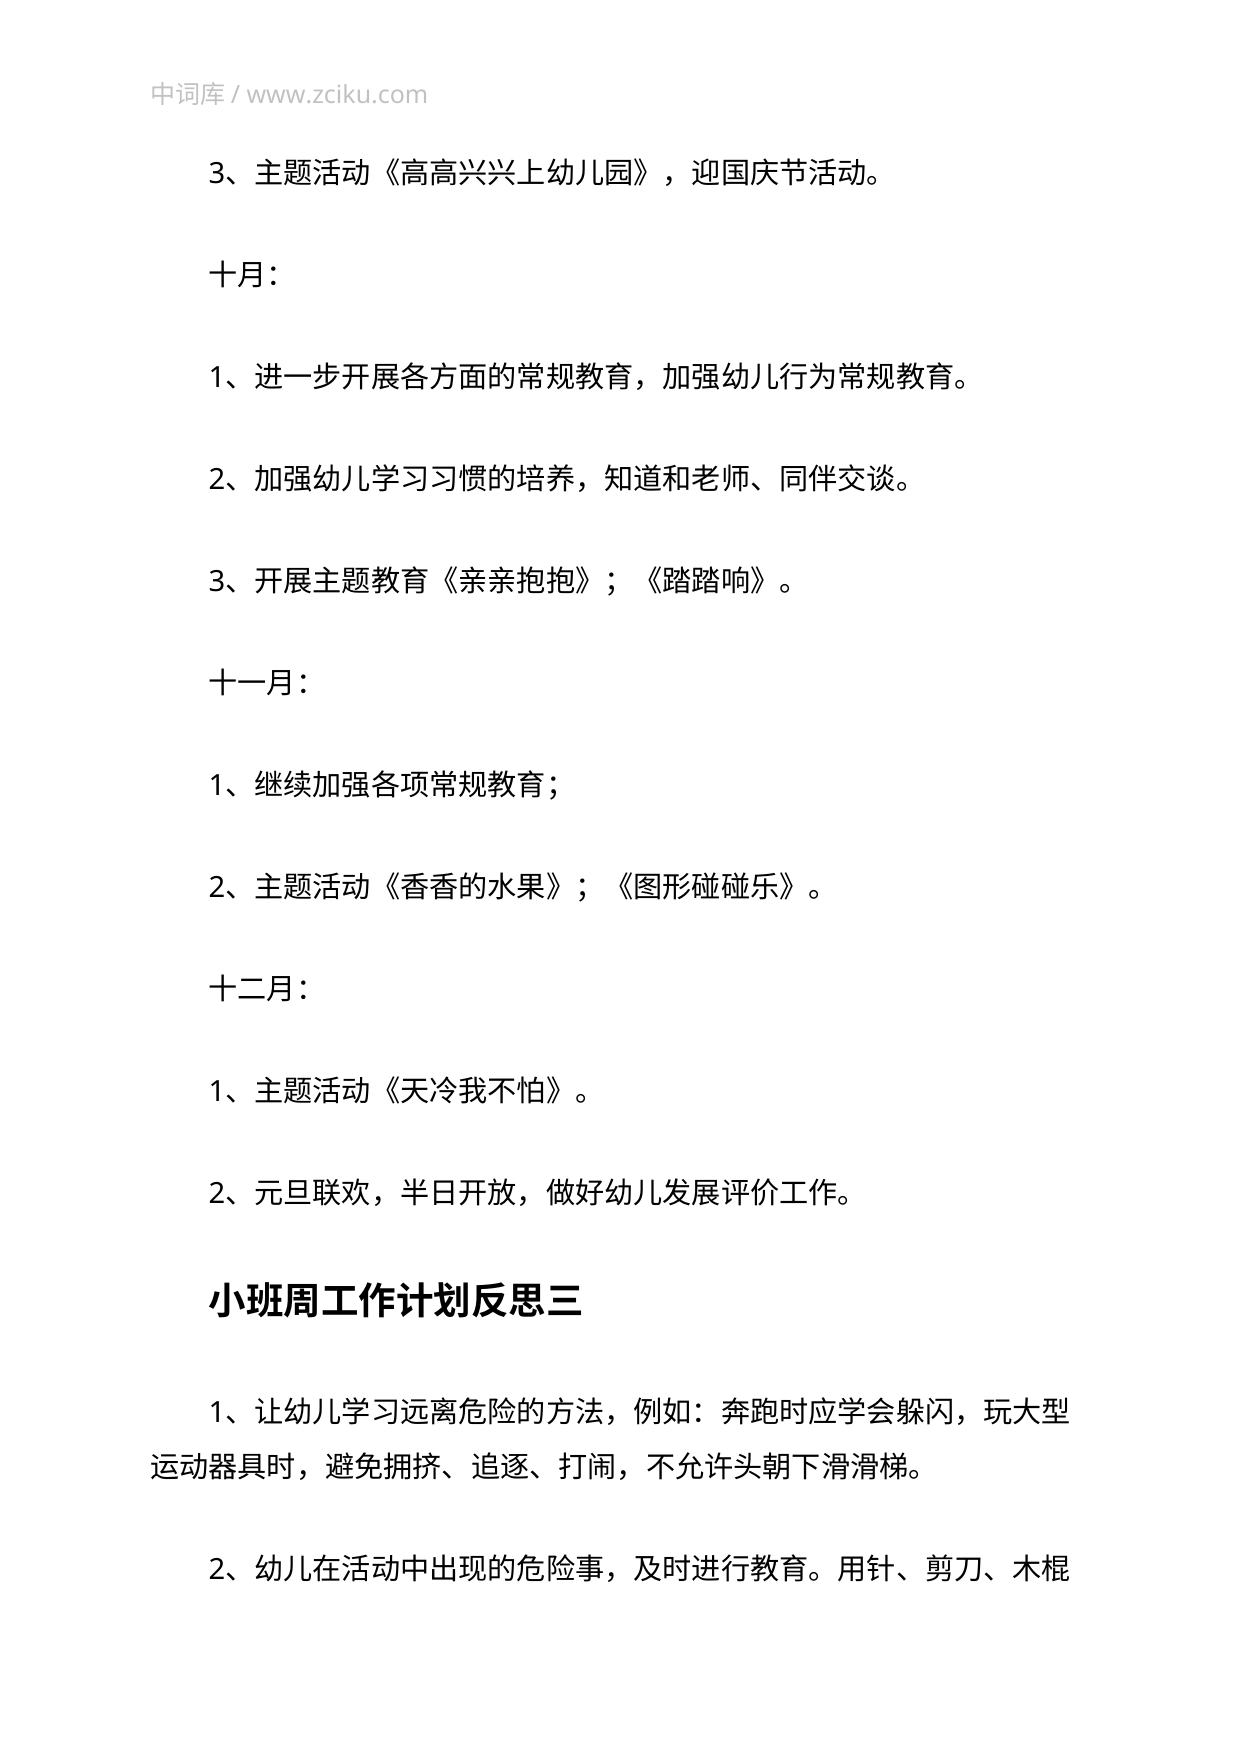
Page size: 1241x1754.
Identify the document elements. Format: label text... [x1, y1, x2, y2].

text 1、继续加强各项常规教育； [150, 761, 1090, 804]
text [150, 1545, 1090, 1588]
text 2、元旦联欢，半日开放，做好幼儿发展评价工作。 [150, 1169, 1090, 1212]
text 3、主题活动《高高兴兴上幼儿园》，迎国庆节活动。 [150, 150, 1090, 192]
text 1、主题活动《天冷我不怕》。 [150, 1067, 1090, 1109]
text 十一月： [150, 660, 1090, 702]
text 2、主题活动《香香的水果》；《图形碰碰乐》。 [150, 863, 1090, 906]
text 2、加强幼儿学习习惯的培养，知道和老师、同伴交谈。 [150, 456, 1090, 498]
text 1、进一步开展各方面的常规教育，加强幼儿行为常规教育。 [150, 354, 1090, 396]
text 十二月： [150, 965, 1090, 1008]
text 1、让幼儿学习远离危险的方法，例如：奔跑时应学会躲闪，玩大型运动器具时，避免拥挤、追逐、打闹，不允许头朝下滑滑梯。 [150, 1388, 1090, 1486]
text 3、开展主题教育《亲亲抱抱》；《踏踏响》。 [150, 558, 1090, 600]
text 小班周工作计划反思三 [150, 1271, 1090, 1325]
text 十月： [150, 252, 1090, 294]
